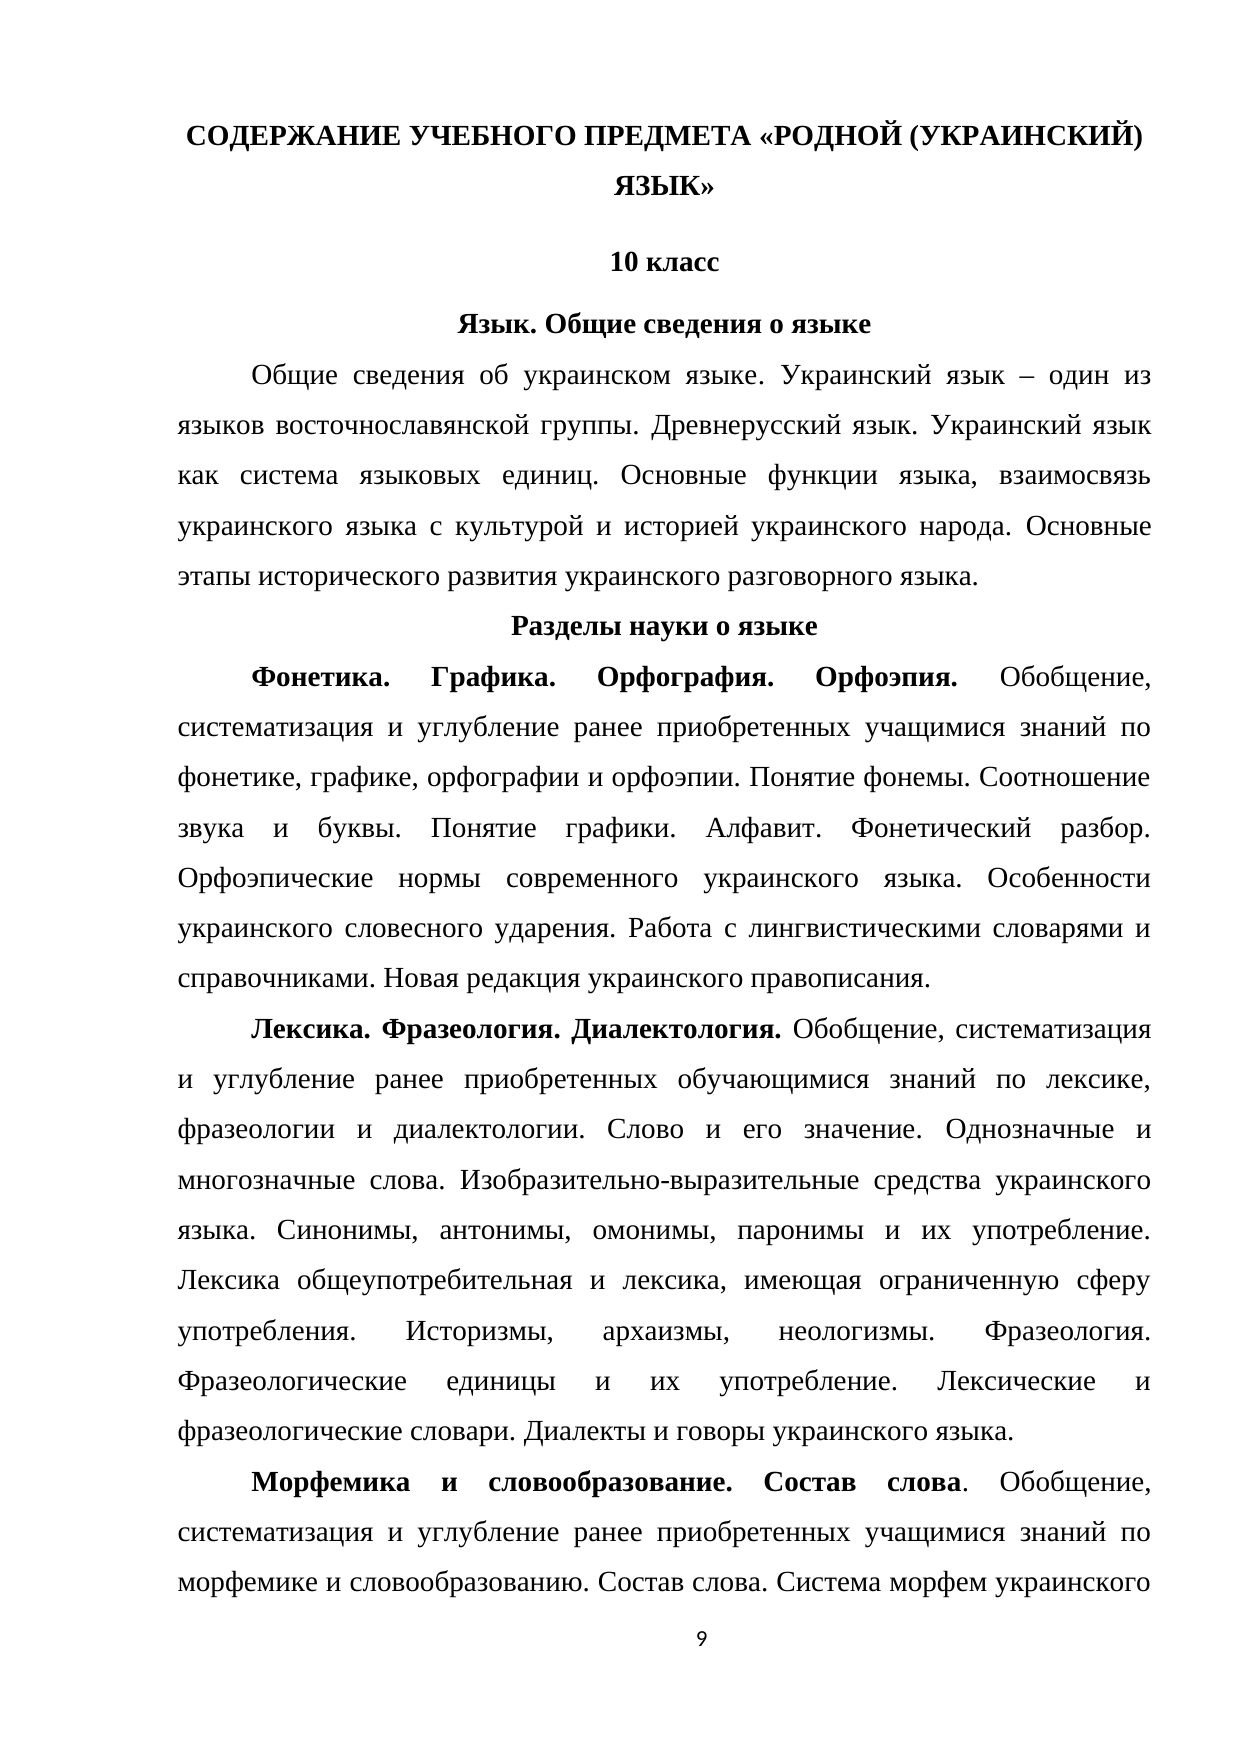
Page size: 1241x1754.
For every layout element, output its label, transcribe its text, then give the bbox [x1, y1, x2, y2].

text Язык. Общие сведения о языке [177, 307, 1152, 340]
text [177, 1464, 1152, 1598]
text 10 класс [177, 244, 1152, 277]
text СОДЕРЖАНИЕ УЧЕБНОГО ПРЕДМЕТА «РОДНОЙ (УКРАИНСКИЙ) ЯЗЫК» [177, 118, 1152, 202]
text Разделы науки о языке [177, 608, 1152, 642]
text Лексика. Фразеология. Диалектология. Обобщение, систематизация и углубление ранее приобретенных обучающимися знаний по лексике, фразеологии и диалектологии. Слово и его значение. Однозначные и многозначные слова. Изобразительно-выразительные средства украинского языка. Синонимы, антонимы, омонимы, паронимы и их употребление. Лексика общеупотребительная и лексика, имеющая ограниченную сферу употребления. Историзмы, архаизмы, неологизмы. Фразеология. Фразеологические единицы и их употребление. Лексические и фразеологические словари. Диалекты и говоры украинского языка. [177, 1011, 1152, 1447]
text Общие сведения об украинском языке. Украинский язык – один из языков восточнославянской группы. Древнерусский язык. Украинский язык как система языковых единиц. Основные функции языка, взаимосвязь украинского языка с культурой и историей украинского народа. Основные этапы исторического развития украинского разговорного языка. [177, 357, 1152, 592]
text Фонетика. Графика. Орфография. Орфоэпия. Обобщение, систематизация и углубление ранее приобретенных учащимися знаний по фонетике, графике, орфографии и орфоэпии. Понятие фонемы. Соотношение звука и буквы. Понятие графики. Алфавит. Фонетический разбор. Орфоэпические нормы современного украинского языка. Особенности украинского словесного ударения. Работа с лингвистическими словарями и справочниками. Новая редакция украинского правописания. [177, 659, 1152, 994]
